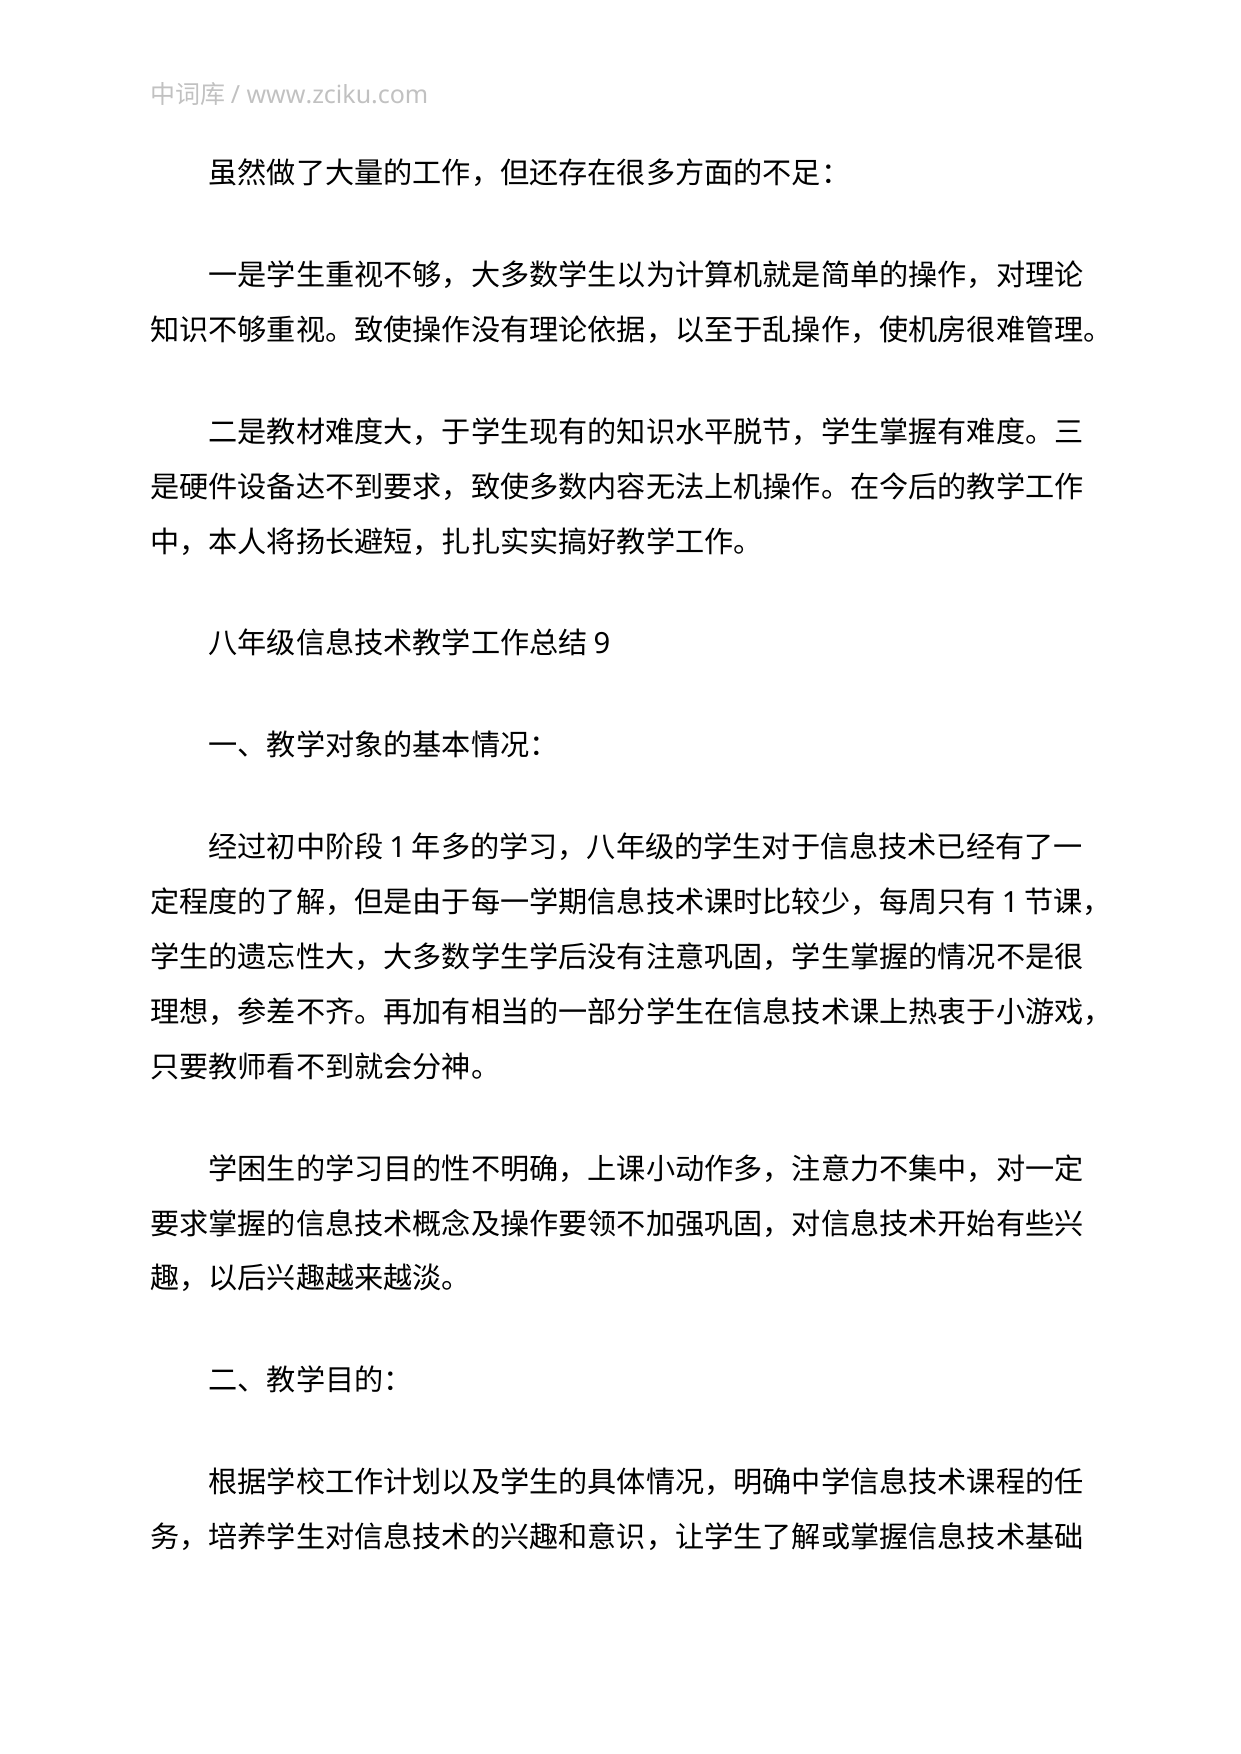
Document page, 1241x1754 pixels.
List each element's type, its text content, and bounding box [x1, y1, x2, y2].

text 二、教学目的： [150, 1357, 1090, 1399]
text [150, 1459, 1090, 1556]
text 学困生的学习目的性不明确，上课小动作多，注意力不集中，对一定要求掌握的信息技术概念及操作要领不加强巩固，对信息技术开始有些兴趣，以后兴趣越来越淡。 [150, 1145, 1090, 1297]
text 虽然做了大量的工作，但还存在很多方面的不足： [150, 150, 1090, 192]
text 二是教材难度大，于学生现有的知识水平脱节，学生掌握有难度。三是硬件设备达不到要求，致使多数内容无法上机操作。在今后的教学工作中，本人将扬长避短，扎扎实实搞好教学工作。 [150, 408, 1090, 561]
text 一是学生重视不够，大多数学生以为计算机就是简单的操作，对理论知识不够重视。致使操作没有理论依据，以至于乱操作，使机房很难管理。 [150, 252, 1090, 349]
text 八年级信息技术教学工作总结9 [150, 620, 1090, 662]
text 一、教学对象的基本情况： [150, 722, 1090, 764]
text 经过初中阶段1年多的学习，八年级的学生对于信息技术已经有了一定程度的了解，但是由于每一学期信息技术课时比较少，每周只有1节课，学生的遗忘性大，大多数学生学后没有注意巩固，学生掌握的情况不是很理想，参差不齐。再加有相当的一部分学生在信息技术课上热衷于小游戏，只要教师看不到就会分神。 [150, 824, 1090, 1086]
